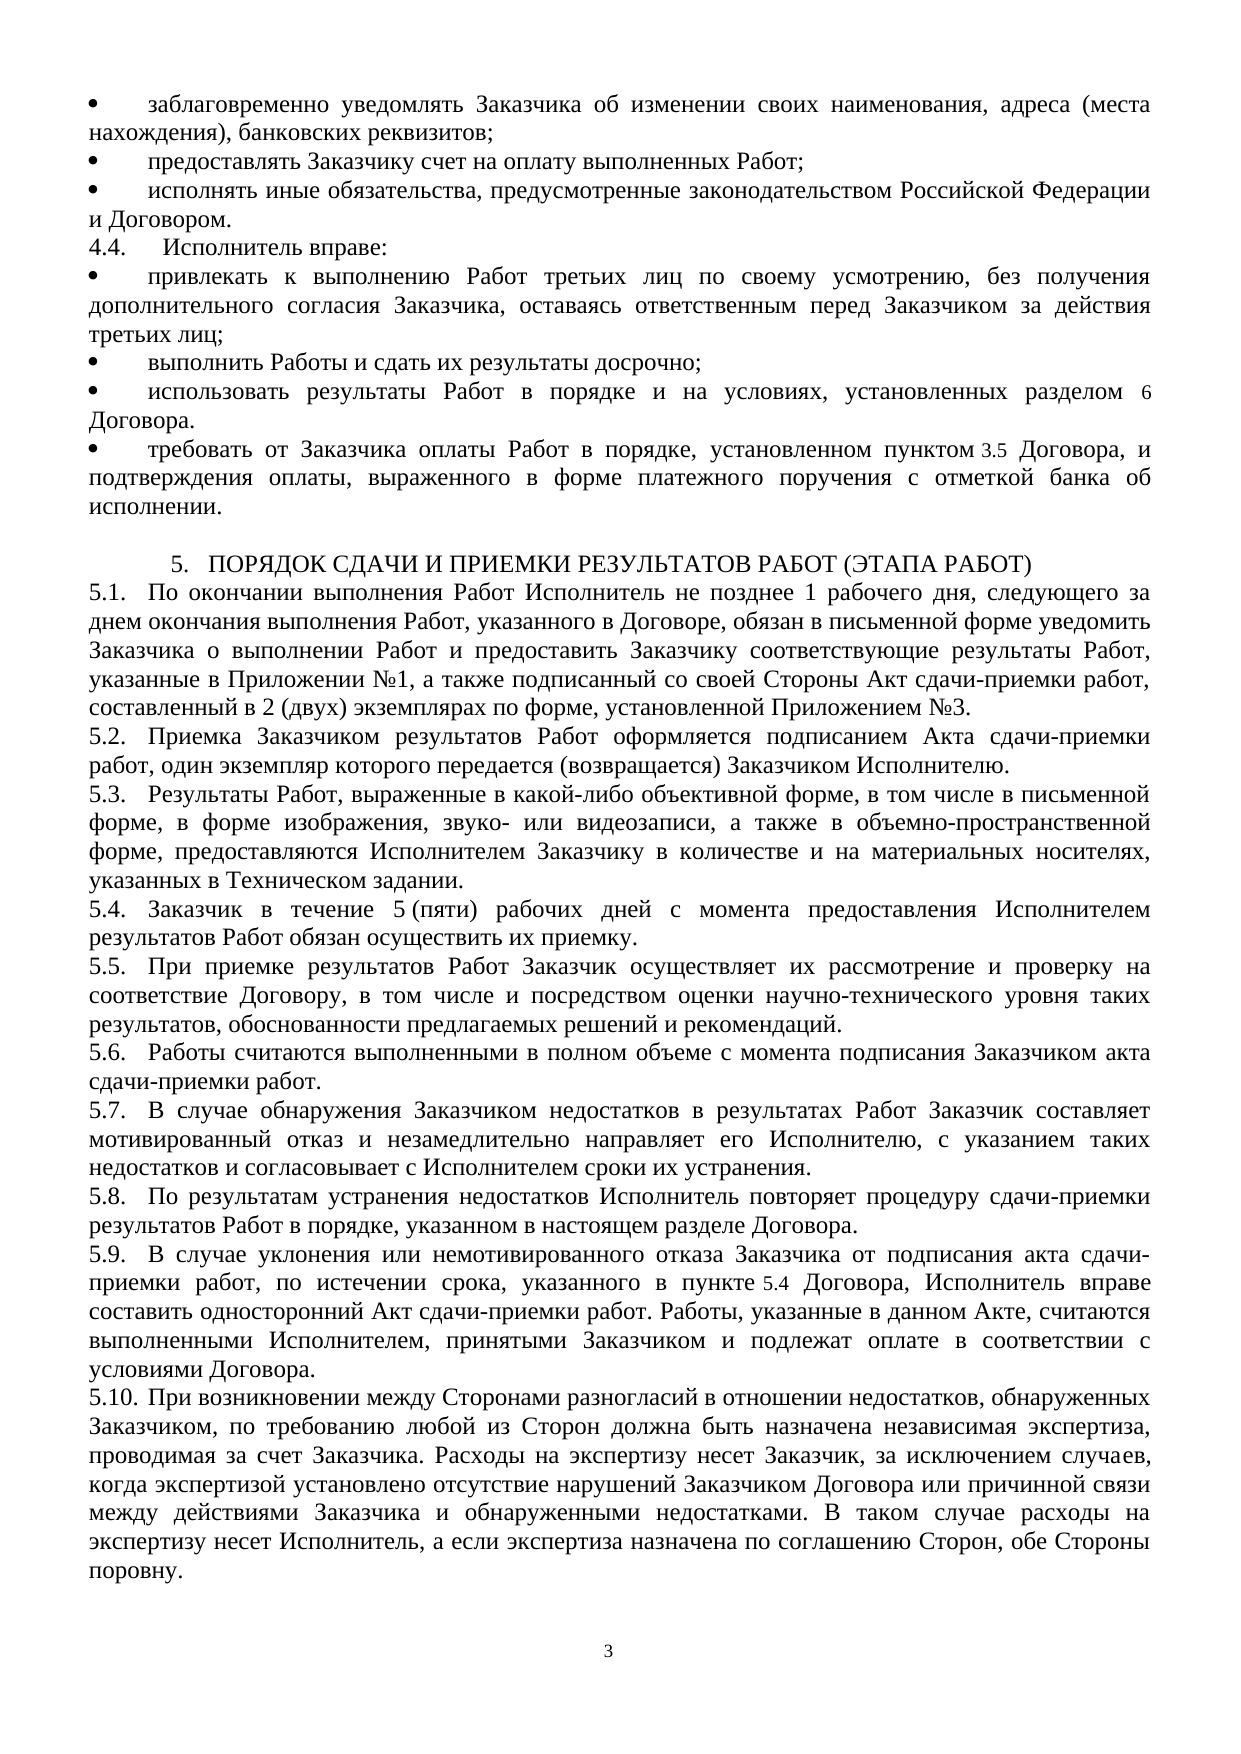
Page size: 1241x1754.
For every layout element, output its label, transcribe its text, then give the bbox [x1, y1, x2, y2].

list При приемке результатов Работ Заказчик осуществляет их рассмотрение и проверку на соответствие Договору, в том числе и посредством оценки научно-технического уровня таких результатов, обоснованности предлагаемых решений и рекомендаций. [89, 951, 1152, 1037]
list В случае обнаружения Заказчиком недостатков в результатах Работ Заказчик составляет мотивированный отказ и незамедлительно направляет его Исполнителю, с указанием таких недостатков и согласовывает с Исполнителем сроки их устранения. [89, 1095, 1152, 1181]
list предоставлять Заказчику счет на оплату выполненных Работ; [89, 146, 1152, 175]
list Приемка Заказчиком результатов Работ оформляется подписанием Акта сдачи-приемки работ, один экземпляр которого передается (возвращается) Заказчиком Исполнителю. [89, 721, 1152, 779]
list Работы считаются выполненными в полном объеме с момента подписания Заказчиком акта сдачи-приемки работ. [89, 1037, 1152, 1095]
list исполнять иные обязательства, предусмотренные законодательством Российской Федерации и Договором. [89, 175, 1152, 232]
list По результатам устранения недостатков Исполнитель повторяет процедуру сдачи-приемки результатов Работ в порядке, указанном в настоящем разделе Договора. [89, 1181, 1152, 1239]
list выполнить Работы и сдать их результаты досрочно; [89, 347, 1152, 376]
list При возникновении между Сторонами разногласий в отношении недостатков, обнаруженных Заказчиком, по требованию любой из Сторон должна быть назначена независимая экспертиза, проводимая за счет Заказчика. Расходы на экспертизу несет Заказчик, за исключением случаев, когда экспертизой установлено отсутствие нарушений Заказчиком Договора или причинной связи между действиями Заказчика и обнаруженными недостатками. В таком случае расходы на экспертизу несет Исполнитель, а если экспертиза назначена по соглашению Сторон, обе Стороны поровну. [89, 1382, 1152, 1584]
list Результаты Работ, выраженные в какой-либо объективной форме, в том числе в письменной форме, в форме изображения, звуко- или видеозаписи, а также в объемно-пространственной форме, предоставляются Исполнителем Заказчику в количестве и на материальных носителях, указанных в Техническом задании. [89, 779, 1152, 894]
list ПОРЯДОК СДАЧИ И ПРИЕМКИ РЕЗУЛЬТАТОВ РАБОТ (ЭТАПА РАБОТ) [51, 549, 1152, 577]
list использовать результаты Работ в порядке и на условиях, установленных разделом 6 Договора. [89, 376, 1152, 434]
list Исполнитель вправе: [89, 232, 1152, 261]
list заблаговременно уведомлять Заказчика об изменении своих наименования, адреса (места нахождения), банковских реквизитов; [89, 89, 1152, 146]
list Заказчик в течение рабочих дней с момента предоставления Исполнителем результатов Работ обязан осуществить их приемку. [89, 894, 1152, 951]
list В случае уклонения или немотивированного отказа Заказчика от подписания акта сдачи-приемки работ, по истечении срока, указанного в пункте 5.4 Договора, Исполнитель вправе составить односторонний Акт сдачи-приемки работ. Работы, указанные в данном Акте, считаются выполненными Исполнителем, принятыми Заказчиком и подлежат оплате в соответствии с условиями Договора. [89, 1239, 1152, 1382]
list требовать от Заказчика оплаты Работ в порядке, установленном пунктом 3.5 Договора, и подтверждения оплаты, выраженного в форме платежного поручения с отметкой банка об исполнении. [89, 434, 1152, 520]
list По окончании выполнения Работ Исполнитель не позднее 1 рабочего дня, следующего за днем окончания выполнения Работ, указанного в Договоре, обязан в письменной форме уведомить Заказчика о выполнении Работ и предоставить Заказчику соответствующие результаты Работ, указанные в Приложении №1, а также подписанный со своей Стороны Акт сдачи-приемки работ, составленный в экземплярах по форме, установленной Приложением №3. [89, 577, 1152, 721]
list привлекать к выполнению Работ третьих лиц по своему усмотрению, без получения дополнительного согласия Заказчика, оставаясь ответственным перед Заказчиком за действия третьих лиц; [89, 261, 1152, 347]
